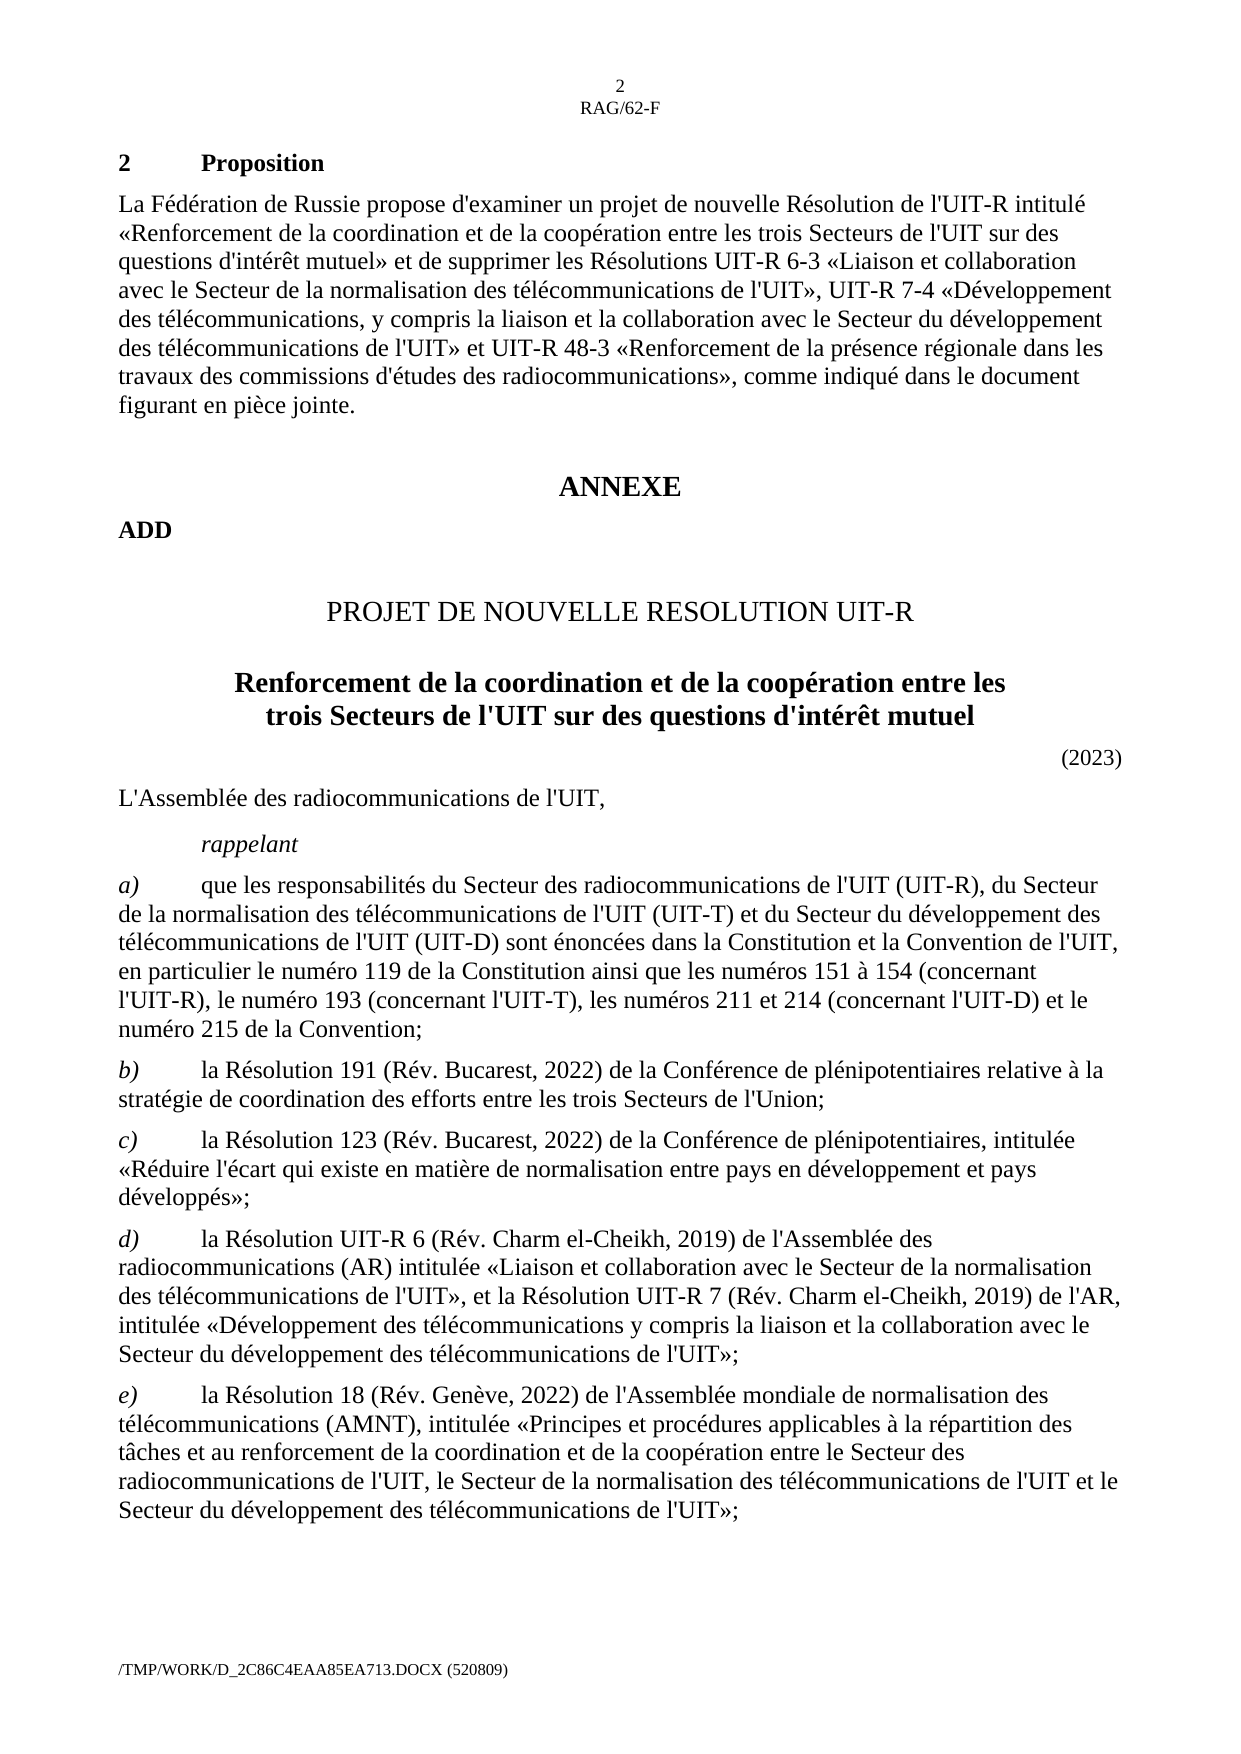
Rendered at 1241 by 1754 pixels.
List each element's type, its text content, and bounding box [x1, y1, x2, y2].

text d) la Résolution UIT-R 6 (Rév. Charm el-Cheikh, 2019) de l'Assemblée des radiocommunications (AR) intitulée «Liaison et collaboration avec le Secteur de la normalisation des télécommunications de l'UIT», et la Résolution UIT-R 7 (Rév. Charm el-Cheikh, 2019) de l'AR, intitulée «Développement des télécommunications y compris la liaison et la collaboration avec le Secteur du développement des télécommunications de l'UIT»; [118, 1224, 1122, 1367]
title ANNEXE [118, 469, 1122, 502]
text (2023) [118, 744, 1122, 771]
text e) la Résolution 18 (Rév. Genève, 2022) de l'Assemblée mondiale de normalisation des télécommunications (AMNT), intitulée «Principes et procédures applicables à la répartition des tâches et au renforcement de la coordination et de la coopération entre le Secteur des radiocommunications de l'UIT, le Secteur de la normalisation des télécommunications de l'UIT et le Secteur du développement des télécommunications de l'UIT»; [118, 1380, 1122, 1524]
text c) la Résolution 123 (Rév. Bucarest, 2022) de la Conférence de plénipotentiaires, intitulée «Réduire l'écart qui existe en matière de normalisation entre pays en développement et pays développés»; [118, 1125, 1122, 1211]
title Renforcement de la coordination et de la coopération entre les trois Secteurs de l'UIT sur des questions d'intérêt mutuel [118, 665, 1122, 732]
text b) la Résolution 191 (Rév. Bucarest, 2022) de la Conférence de plénipotentiaires relative à la stratégie de coordination des efforts entre les trois Secteurs de l'Union; [118, 1055, 1122, 1112]
text PROJET DE NOUVELLE RESOLUTION UIT-R [118, 594, 1122, 627]
text La Fédération de Russie propose d'examiner un projet de nouvelle Résolution de l'UIT-R intitulé «Renforcement de la coordination et de la coopération entre les trois Secteurs de l'UIT sur des questions d'intérêt mutuel» et de supprimer les Résolutions UIT-R 6-3 «Liaison et collaboration avec le Secteur de la normalisation des télécommunications de l'UIT», UIT-R 7-4 «Développement des télécommunications, y compris la liaison et la collaboration avec le Secteur du développement des télécommunications de l'UIT» et UIT-R 48-3 «Renforcement de la présence régionale dans les travaux des commissions d'études des radiocommunications», comme indiqué dans le document figurant en pièce jointe. [118, 189, 1122, 419]
text ADD [118, 515, 1122, 544]
subtitle 2 Proposition [118, 148, 1122, 176]
text rappelant [201, 829, 1122, 857]
text a) que les responsabilités du Secteur des radiocommunications de l'UIT (UIT-R), du Secteur de la normalisation des télécommunications de l'UIT (UIT-T) et du Secteur du développement des télécommunications de l'UIT (UIT-D) sont énoncées dans la Constitution et la Convention de l'UIT, en particulier le numéro 119 de la Constitution ainsi que les numéros 151 à 154 (concernant l'UIT-R), le numéro 193 (concernant l'UIT-T), les numéros 211 et 214 (concernant l'UIT-D) et le numéro 215 de la Convention; [118, 870, 1122, 1042]
text L'Assemblée des radiocommunications de l'UIT, [118, 783, 1122, 812]
